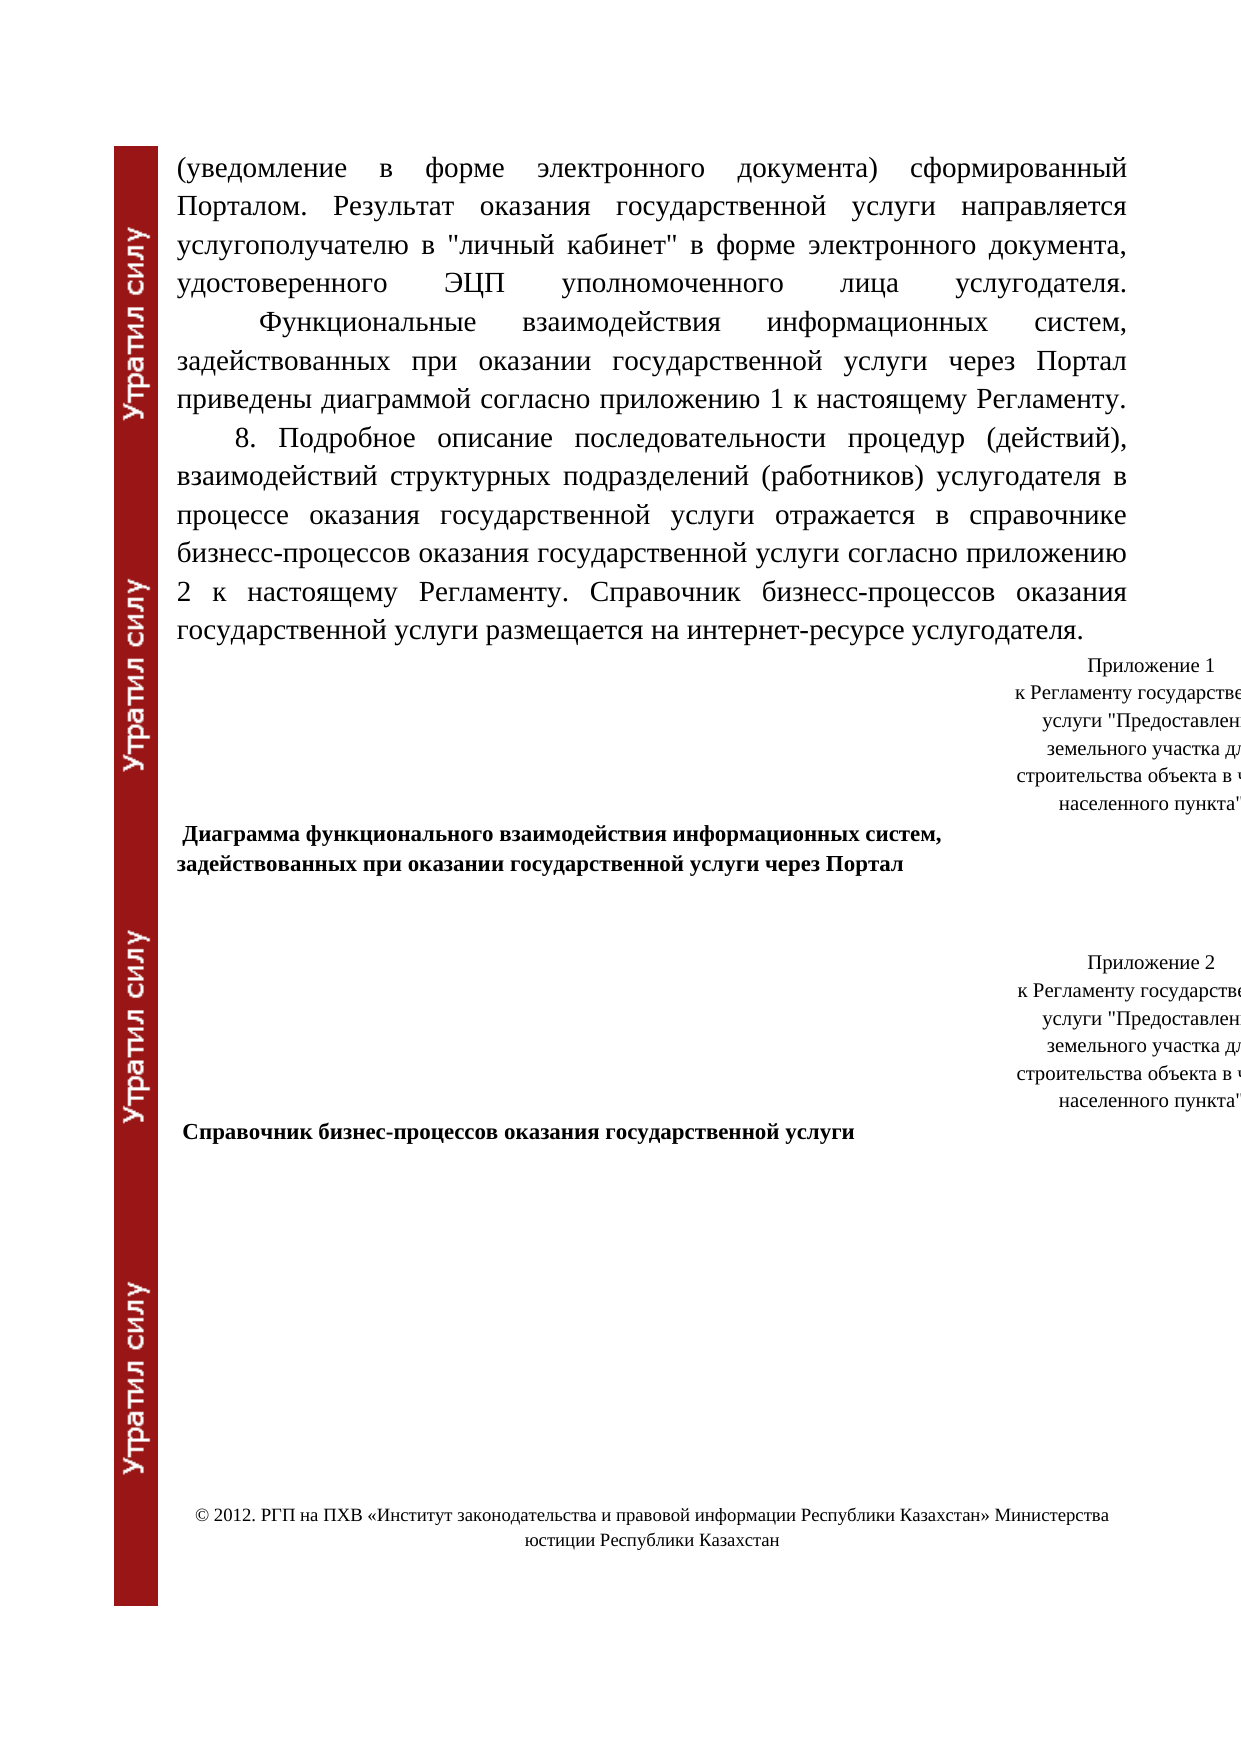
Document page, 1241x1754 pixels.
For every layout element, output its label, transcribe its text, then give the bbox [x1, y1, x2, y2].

picture [114, 877, 158, 949]
picture [114, 1144, 158, 1504]
text © 2012. РГП на ПХВ «Институт законодательства и правовой информации Республики Казахстан» Министерства юстиции Республики Казахстан [112, 1504, 1128, 1550]
table_header Приложение 1 к Регламенту государственной услуги "Предоставление земельного участка для строительства объекта в черте населенного пункта" [912, 651, 1240, 820]
table_header [101, 651, 912, 820]
picture [114, 1550, 158, 1606]
table_header [101, 949, 912, 1118]
picture [114, 646, 158, 651]
table_header Приложение 2 к Регламенту государственной услуги "Предоставление земельного участка для строительства объекта в черте населенного пункта" [912, 949, 1240, 1118]
text Диаграмма функционального взаимодействия информационных систем, задействованных при оказании государственной услуги через Портал [112, 820, 1128, 877]
picture [114, 146, 158, 150]
text Справочник бизнес-процессов оказания государственной услуги [112, 1118, 1128, 1144]
